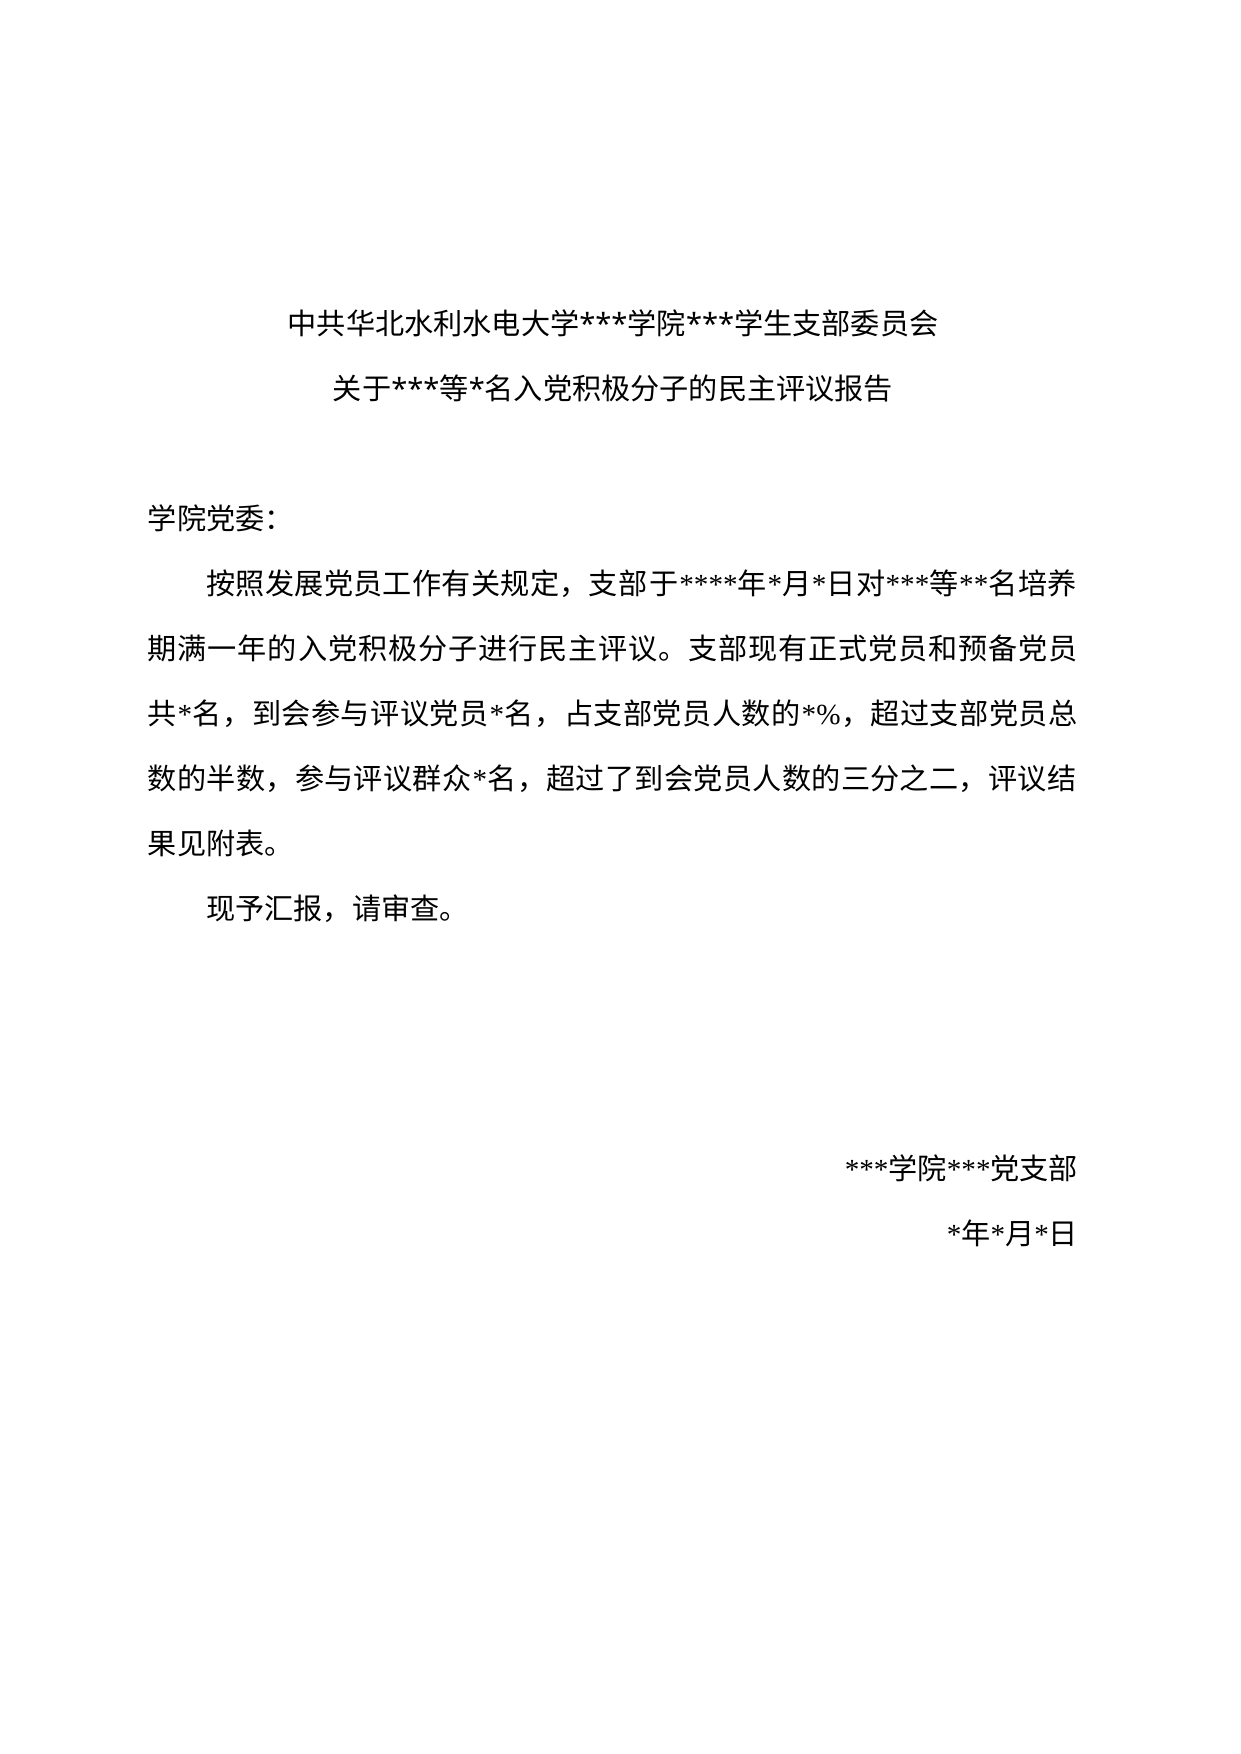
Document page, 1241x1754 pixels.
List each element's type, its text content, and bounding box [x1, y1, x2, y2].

text 按照发展党员工作有关规定，支部于****年*月*日对***等**名培养期满一年的入党积极分子进行民主评议。支部现有正式党员和预备党员共*名，到会参与评议党员*名，占支部党员人数的*%，超过支部党员总数的半数，参与评议群众*名，超过了到会党员人数的三分之二，评议结果见附表。 [148, 549, 1078, 874]
text 现予汇报，请审查。 [148, 874, 1078, 939]
text 中共华北水利水电大学***学院***学生支部委员会 [148, 289, 1078, 354]
text 关于***等*名入党积极分子的民主评议报告 [148, 354, 1078, 419]
text *年*月*日 [148, 1199, 1078, 1264]
text 学院党委： [148, 484, 1078, 549]
text ***学院***党支部 [148, 1134, 1078, 1199]
